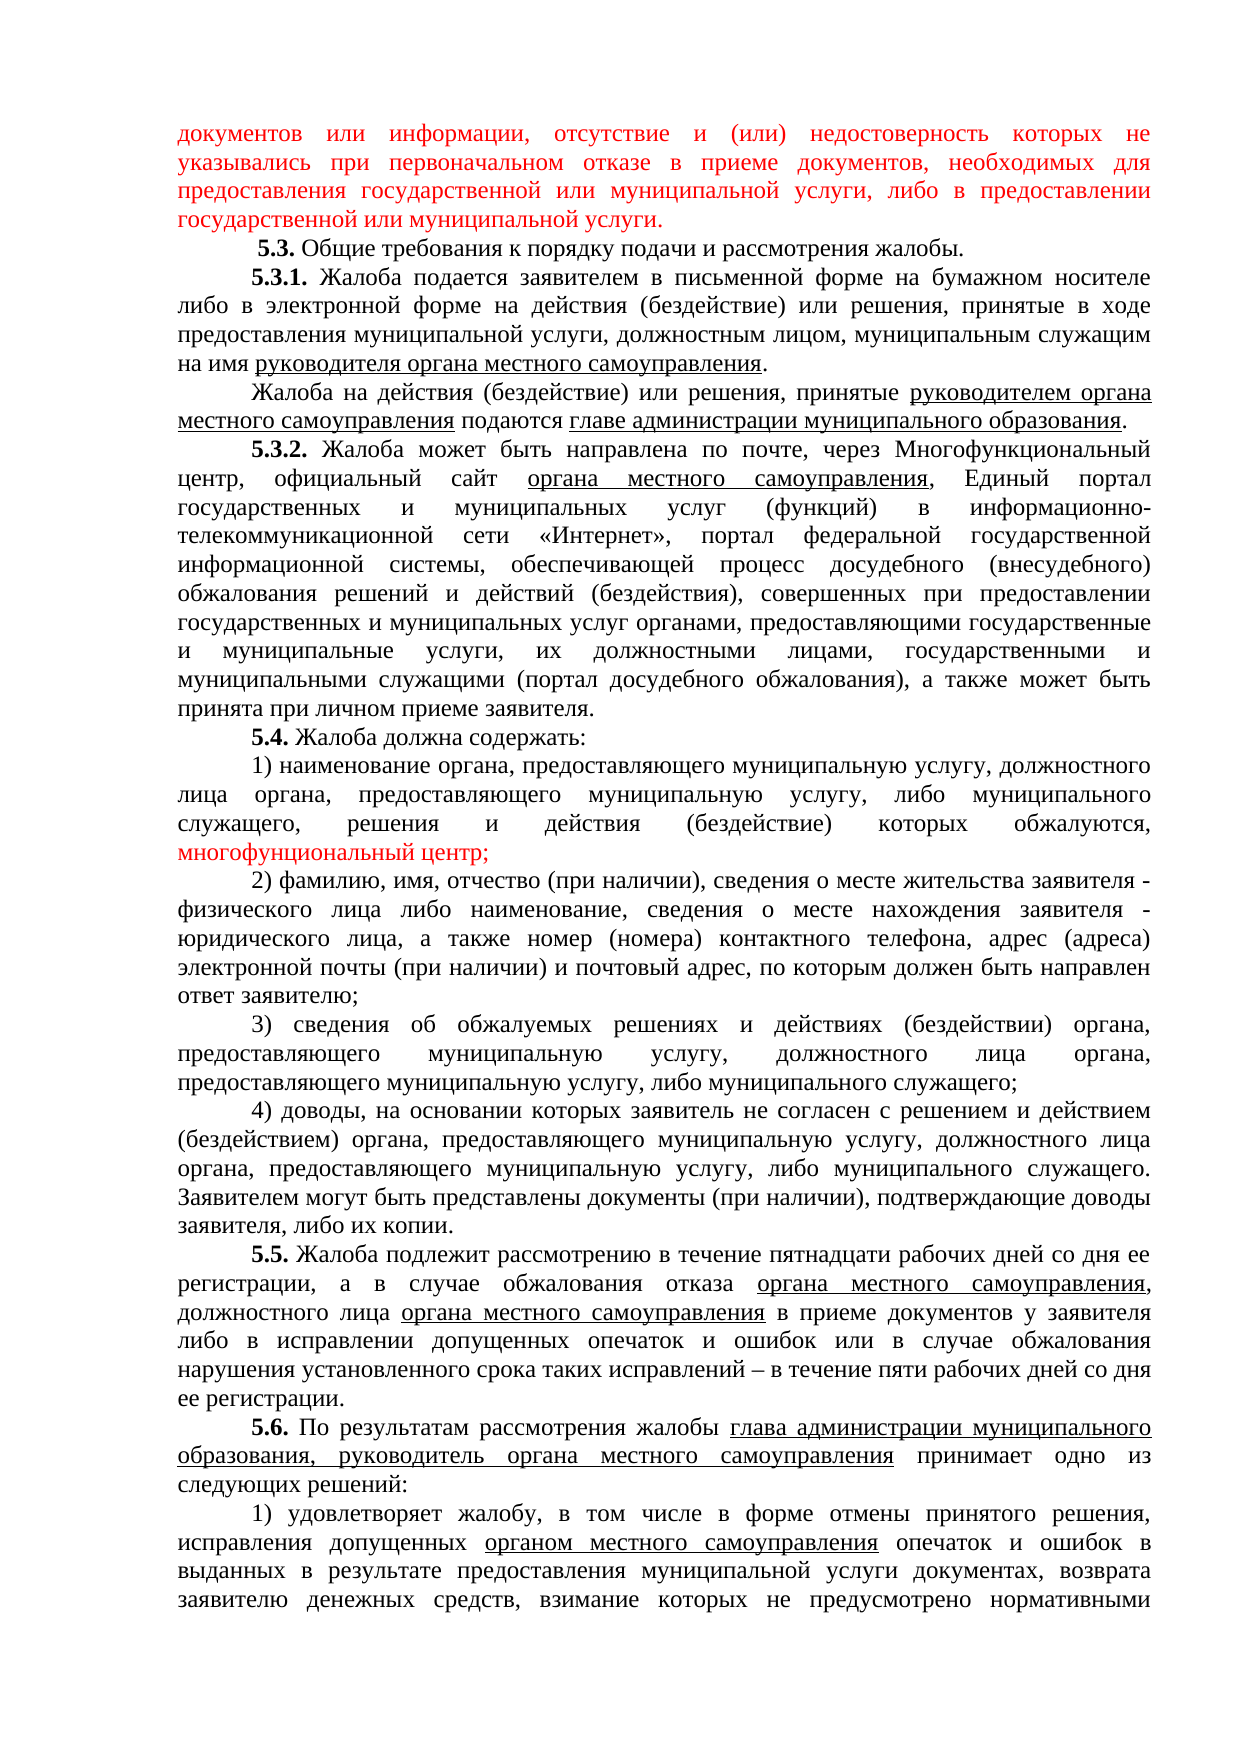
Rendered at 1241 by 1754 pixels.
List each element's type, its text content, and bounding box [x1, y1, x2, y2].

text 5.3.2. Жалоба может быть направлена по почте, через Многофункциональный центр, официальный сайт органа местного самоуправления, Единый портал государственных и муниципальных услуг (функций) в информационно-телекоммуникационной сети «Интернет», портал федеральной государственной информационной системы, обеспечивающей процесс досудебного (внесудебного) обжалования решений и действий (бездействия), совершенных при предоставлении государственных и муниципальных услуг органами, предоставляющими государственные и муниципальные услуги, их должностными лицами, государственными и муниципальными служащими (портал досудебного обжалования), а также может быть принята при личном приеме заявителя. [177, 434, 1152, 722]
text 4) доводы, на основании которых заявитель не согласен с решением и действием (бездействием) органа, предоставляющего муниципальную услугу, должностного лица органа, предоставляющего муниципальную услугу, либо муниципального служащего. Заявителем могут быть представлены документы (при наличии), подтверждающие доводы заявителя, либо их копии. [177, 1096, 1152, 1239]
text 5.3.1. Жалоба подается заявителем в письменной форме на бумажном носителе либо в электронной форме на действия (бездействие) или решения, принятые в ходе предоставления муниципальной услуги, должностным лицом, муниципальным служащим на имя руководителя органа местного самоуправления. [177, 262, 1152, 377]
text 5.3. Общие требования к порядку подачи и рассмотрения жалобы. [177, 233, 1152, 262]
text 1) наименование органа, предоставляющего муниципальную услугу, должностного лица органа, предоставляющего муниципальную услугу, либо муниципального служащего, решения и действия (бездействие) которых обжалуются, многофунциональный центр; [177, 751, 1152, 866]
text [177, 118, 1152, 233]
text 3) сведения об обжалуемых решениях и действиях (бездействии) органа, предоставляющего муниципальную услугу, должностного лица органа, предоставляющего муниципальную услугу, либо муниципального служащего; [177, 1009, 1152, 1096]
text 5.4. Жалоба должна содержать: [177, 722, 1152, 751]
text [177, 1498, 1152, 1613]
text Жалоба на действия (бездействие) или решения, принятые руководителем органа местного самоуправления подаются главе администрации муниципального образования. [177, 377, 1152, 434]
text 5.6. По результатам рассмотрения жалобы глава администрации муниципального образования, руководитель органа местного самоуправления принимает одно из следующих решений: [177, 1412, 1152, 1498]
text 2) фамилию, имя, отчество (при наличии), сведения о месте жительства заявителя - физического лица либо наименование, сведения о месте нахождения заявителя - юридического лица, а также номер (номера) контактного телефона, адрес (адреса) электронной почты (при наличии) и почтовый адрес, по которым должен быть направлен ответ заявителю; [177, 866, 1152, 1009]
text 5.5. Жалоба подлежит рассмотрению в течение пятнадцати рабочих дней со дня ее регистрации, а в случае обжалования отказа органа местного самоуправления, должностного лица органа местного самоуправления в приеме документов у заявителя либо в исправлении допущенных опечаток и ошибок или в случае обжалования нарушения установленного срока таких исправлений – в течение пяти рабочих дней со дня ее регистрации. [177, 1239, 1152, 1412]
